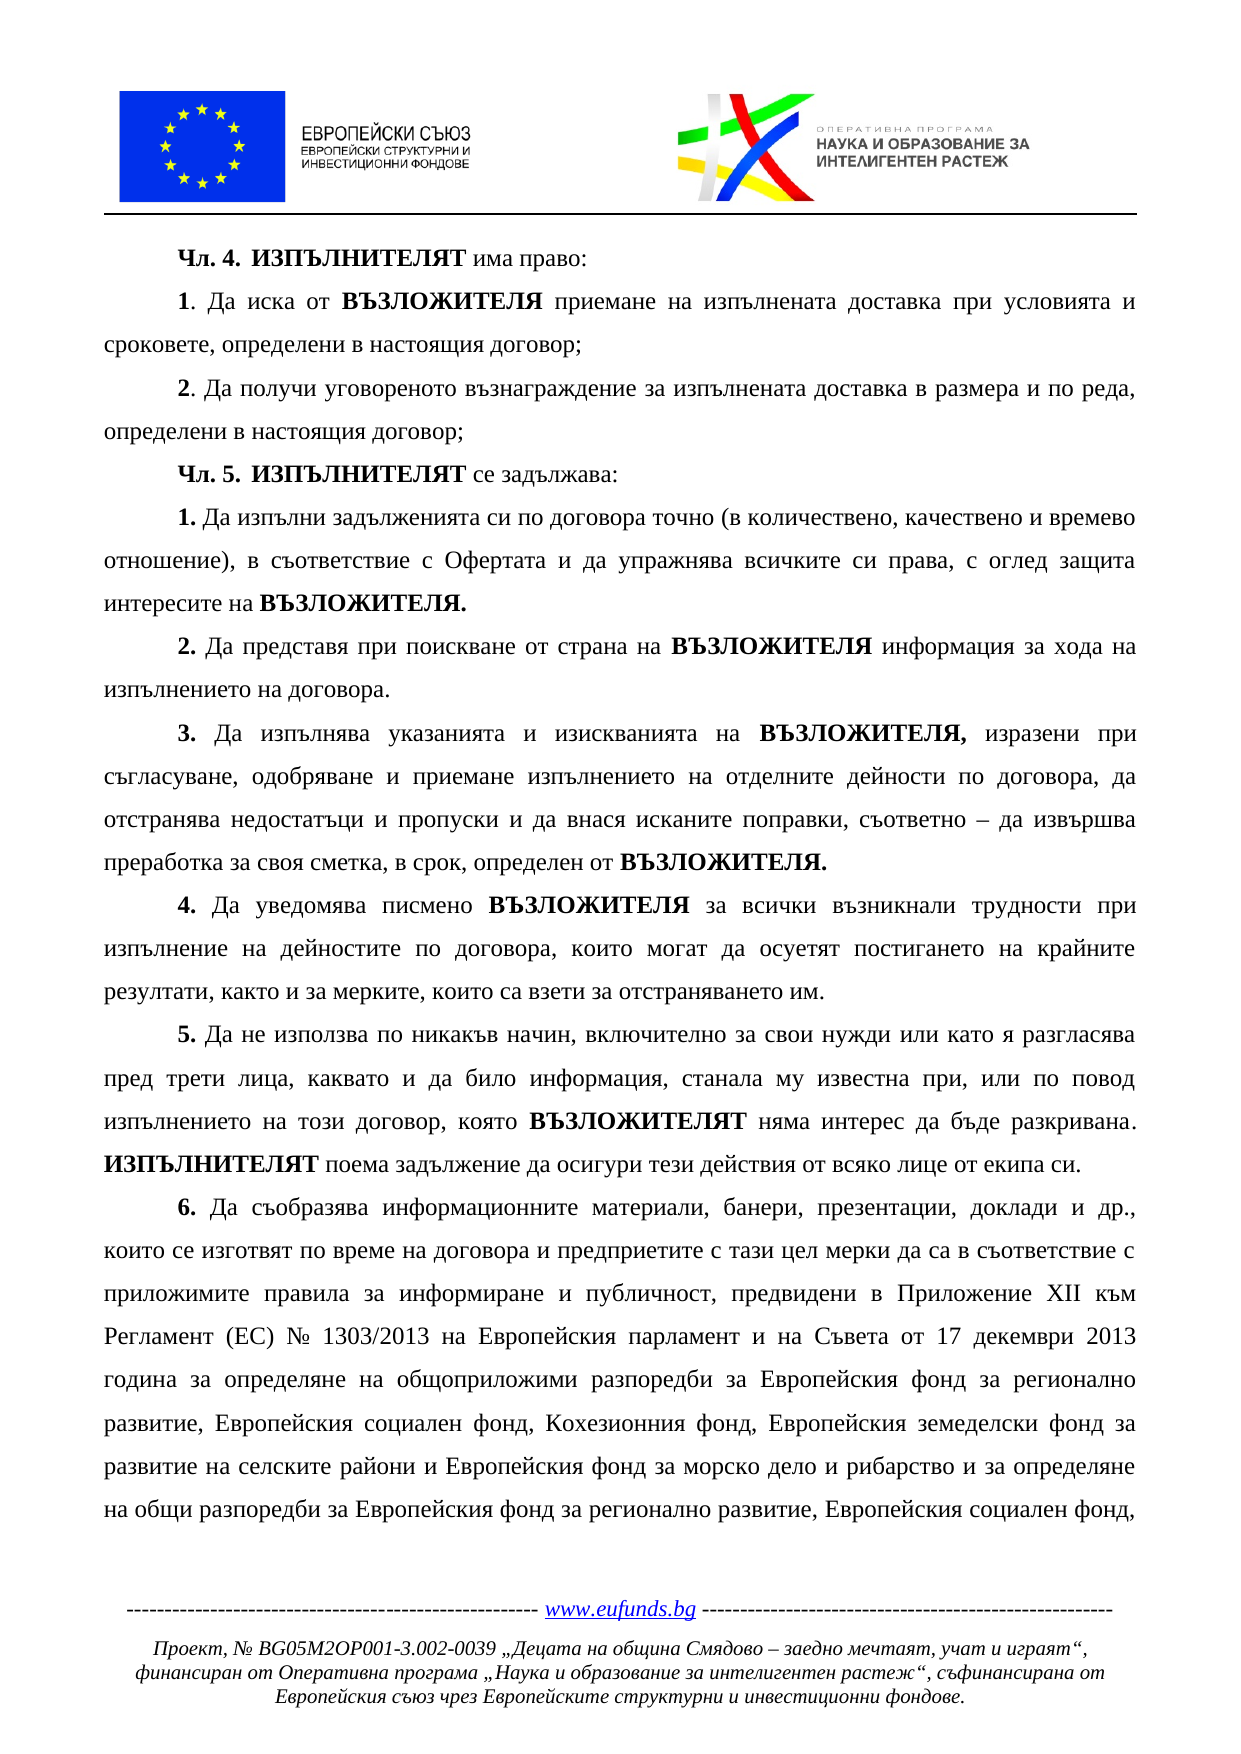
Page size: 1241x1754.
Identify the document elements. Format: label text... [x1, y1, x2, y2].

text 2. Да получи уговореното възнаграждение за изпълнената доставка в размера и по реда, определени в настоящия договор; [103, 373, 1137, 444]
text 4. Да уведомява писмено ВЪЗЛОЖИТЕЛЯ за всички възникнали трудности при изпълнение на дейностите по договора, които могат да осуетят постигането на крайните резултати, както и за мерките, които са взети за отстраняването им. [103, 890, 1137, 1005]
text Чл. 4. ИЗПЪЛНИТЕЛЯТ има право: [103, 243, 1137, 272]
picture [103, 73, 510, 211]
text 3. Да изпълнява указанията и изискванията на ВЪЗЛОЖИТЕЛЯ, изразени при съгласуване, одобряване и приемане изпълнението на отделните дейности по договора, да отстранява недостатъци и пропуски и да внася исканите поправки, съответно – да извършва преработка за своя сметка, в срок, определен от ВЪЗЛОЖИТЕЛЯ. [103, 718, 1137, 876]
picture [663, 74, 1049, 211]
text 2. Да представя при поискване от страна на ВЪЗЛОЖИТЕЛЯ информация за хода на изпълнението на договора. [103, 631, 1137, 703]
text Чл. 5. ИЗПЪЛНИТЕЛЯТ се задължава: [103, 459, 1137, 488]
text 1. Да изпълни задълженията си по договора точно (в количествено, качествено и времево отношение), в съответствие с Офертата и да упражнява всичките си права, с оглед защита интересите на ВЪЗЛОЖИТЕЛЯ. [103, 502, 1137, 617]
text 1. Да иска от ВЪЗЛОЖИТЕЛЯ приемане на изпълнената доставка при условията и сроковете, определени в настоящия договор; [103, 286, 1137, 358]
text 5. Да не използва по никакъв начин, включително за свои нужди или като я разгласява пред трети лица, каквато и да било информация, станала му известна при, или по повод изпълнението на този договор, която ВЪЗЛОЖИТЕЛЯТ няма интерес да бъде разкривана. ИЗПЪЛНИТЕЛЯТ поема задължение да осигури тези действия от всяко лице от екипа си. [103, 1019, 1137, 1178]
